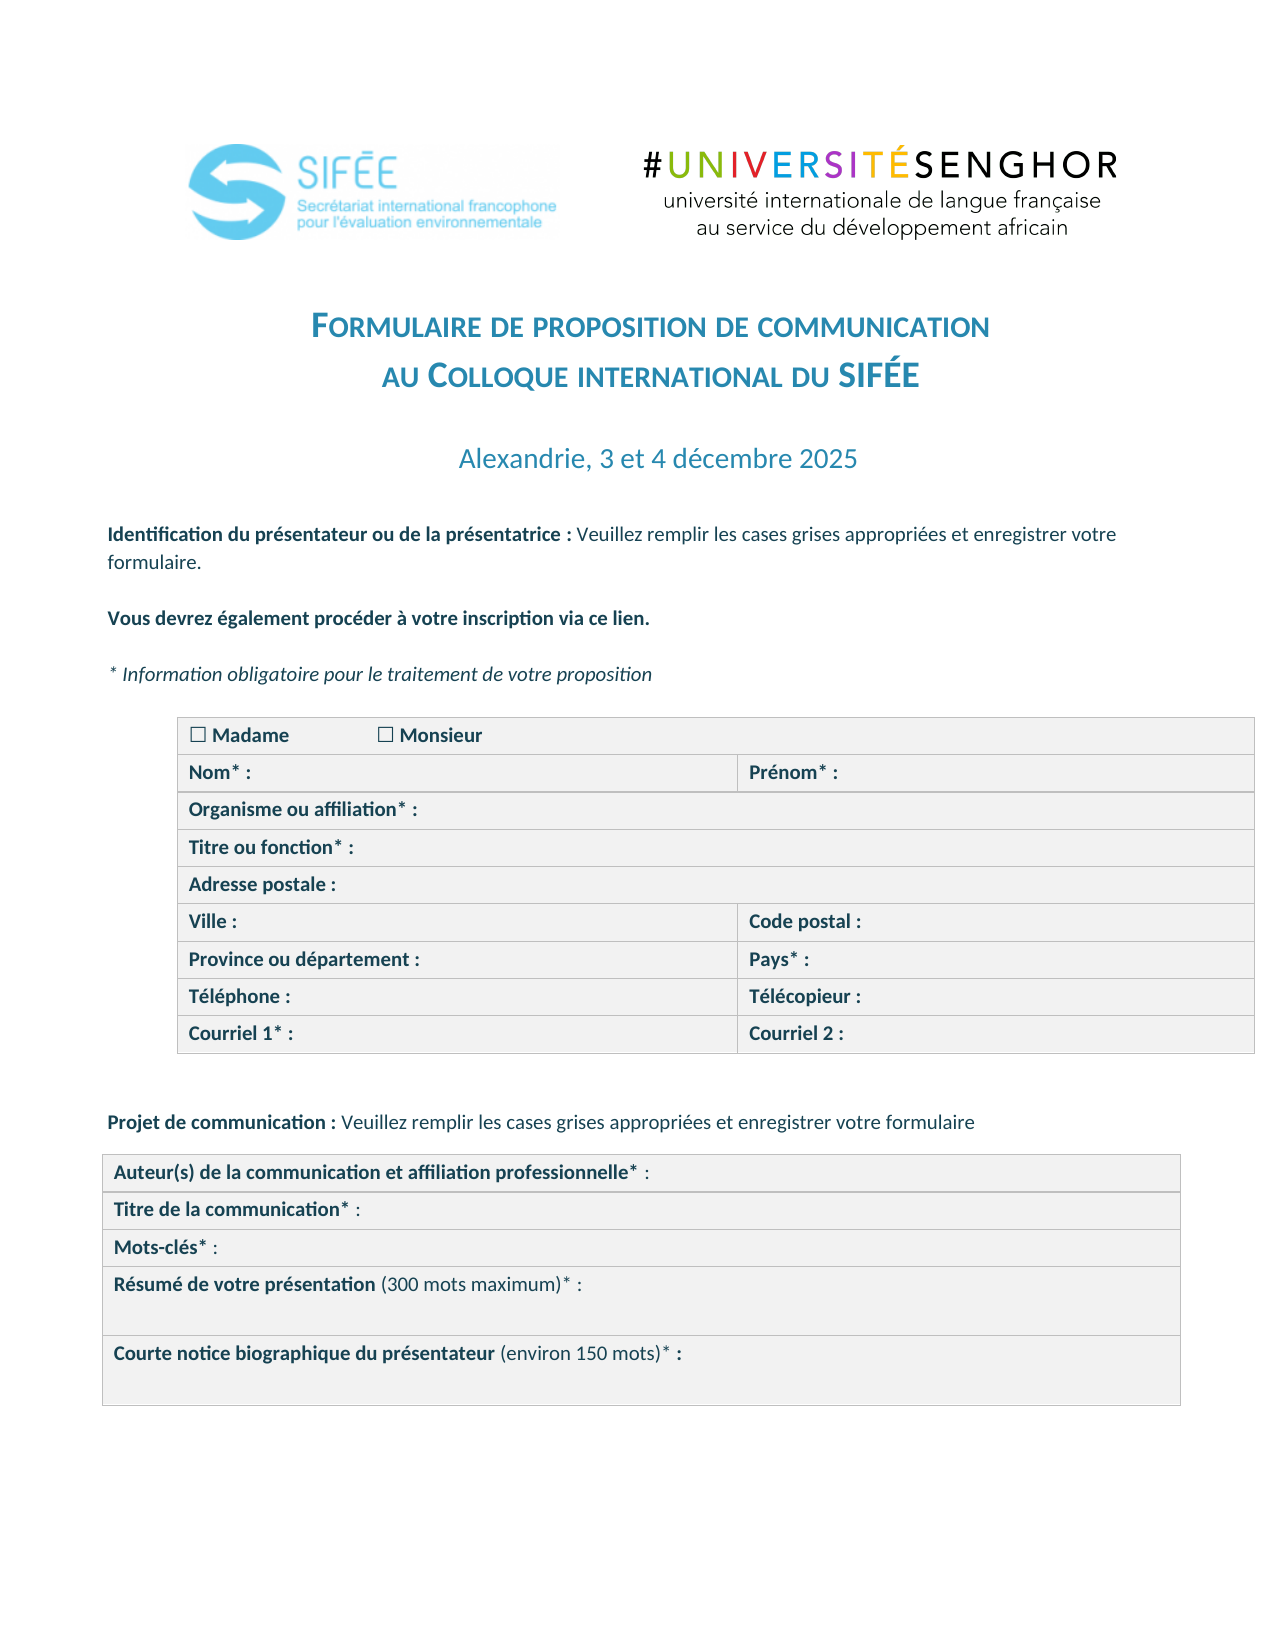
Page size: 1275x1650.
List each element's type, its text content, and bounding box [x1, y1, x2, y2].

text Alexandrie, 3 et 4 décembre 2025 [193, 441, 1124, 476]
table_cell Ville : [178, 904, 737, 941]
text Vous devrez également procéder à votre inscription via ce lien. [107, 605, 1183, 631]
table_cell Mots-clés* : [103, 1230, 1180, 1266]
table_cell Courriel 2 : [738, 1016, 1254, 1052]
text Identification du présentateur ou de la présentatrice : Veuillez remplir les cases grises appropriées et enregistrer votre formulaire. [107, 521, 1183, 575]
table_cell Nom* : [178, 755, 737, 791]
table_cell Télécopieur : [738, 979, 1254, 1015]
text Projet de communication : Veuillez remplir les cases grises appropriées et enregistrer votre formulaire [107, 1109, 1098, 1135]
text Formulaire de proposition de communication [177, 301, 1124, 346]
table_cell Titre ou fonction* : [178, 830, 1254, 866]
table_cell Code postal : [738, 904, 1254, 941]
table_header Auteur(s) de la communication et affiliation professionnelle* : [103, 1155, 1180, 1191]
table_cell Courriel 1* : [178, 1016, 737, 1052]
table_cell Province ou département : [178, 942, 737, 978]
text au Colloque international du SIFÉE [177, 351, 1124, 397]
table_cell Pays* : [738, 942, 1254, 978]
table_cell Résumé de votre présentation (300 mots maximum)* : [103, 1267, 1180, 1335]
picture [185, 144, 560, 240]
table_cell Titre de la communication* : [103, 1193, 1180, 1229]
table_cell Téléphone : [178, 979, 737, 1015]
table_cell Organisme ou affiliation* : [178, 793, 1254, 829]
picture [643, 145, 1117, 240]
text * Information obligatoire pour le traitement de votre proposition [107, 661, 1183, 686]
table_header ☐ Madame ☐ Monsieur [178, 718, 1254, 754]
table_cell Prénom* : [738, 755, 1254, 791]
table_cell Courte notice biographique du présentateur (environ 150 mots)* : [103, 1336, 1180, 1404]
table_cell Adresse postale : [178, 867, 1254, 903]
